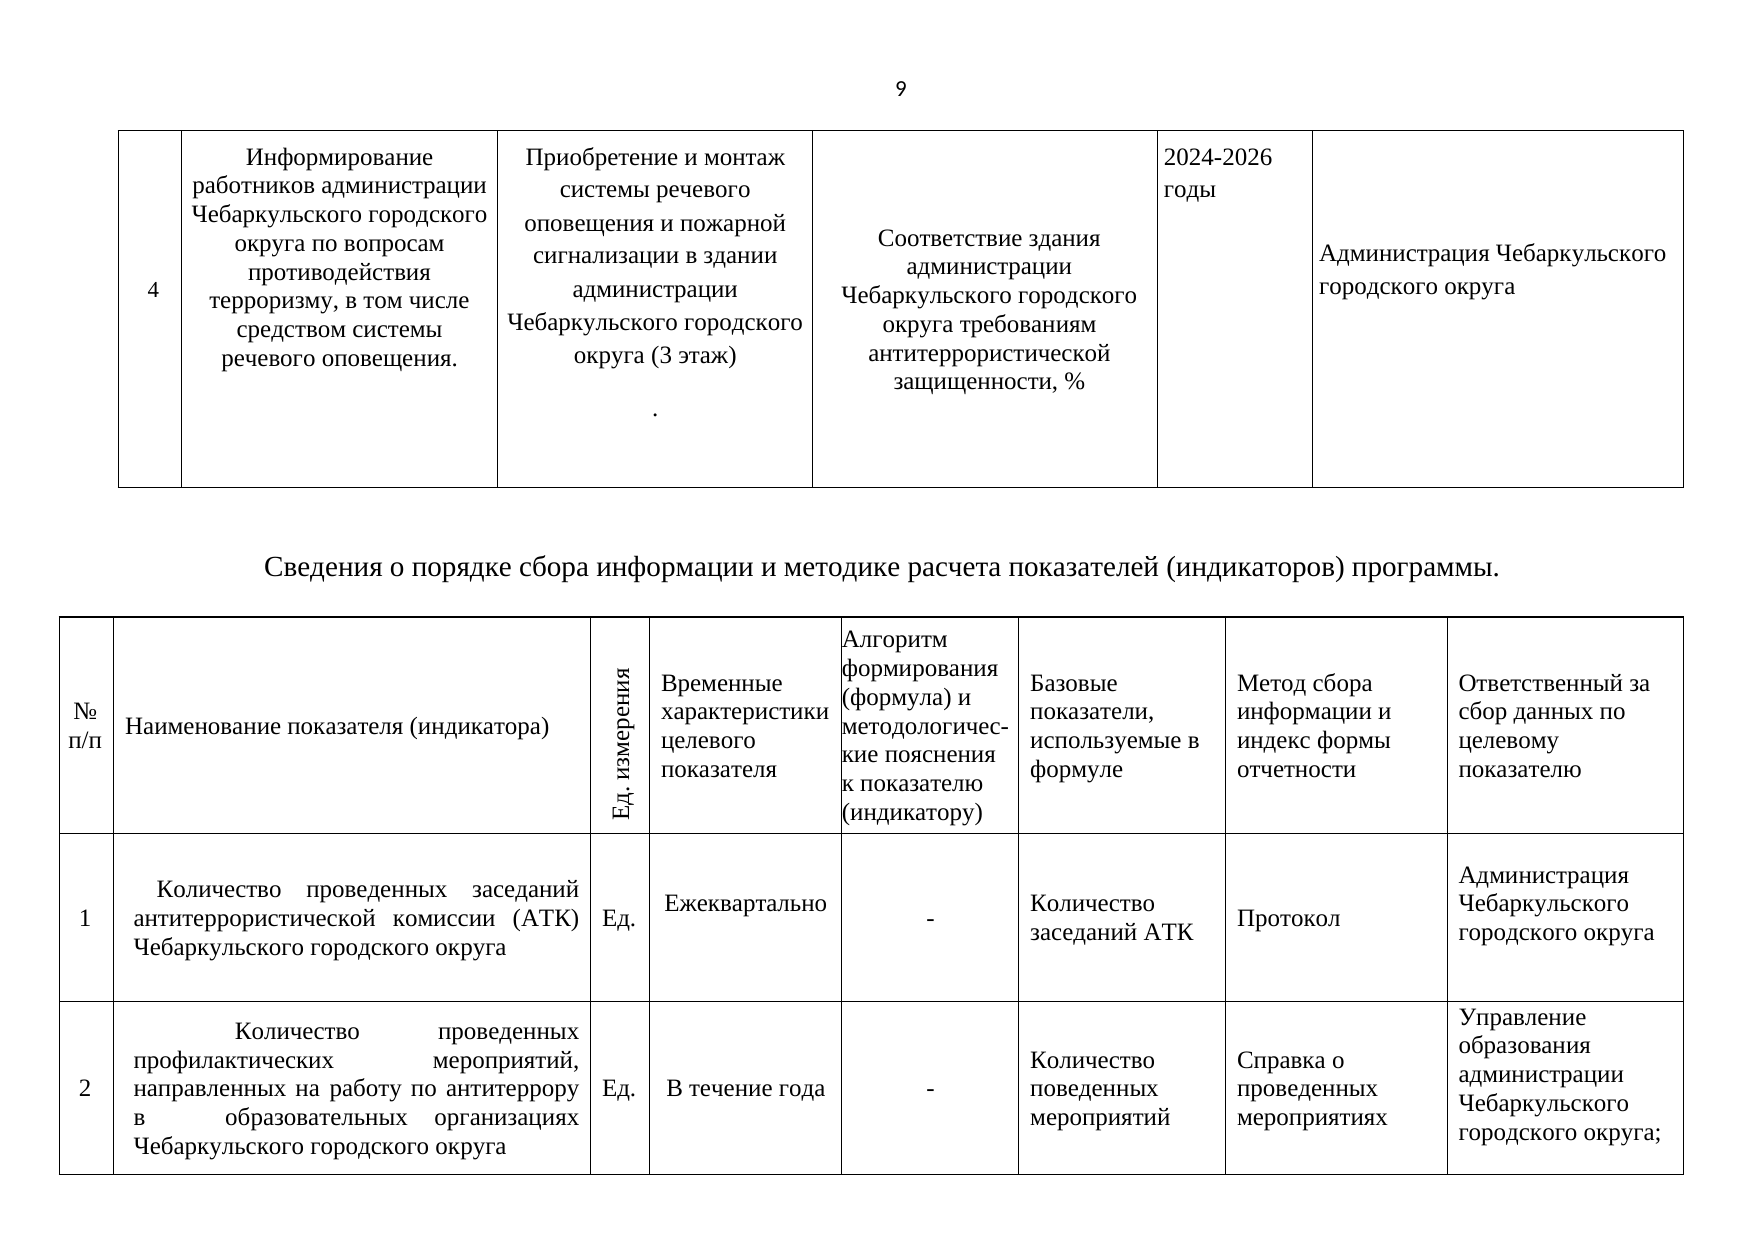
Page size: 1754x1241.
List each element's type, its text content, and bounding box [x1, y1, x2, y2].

table_header Наименование показателя (индикатора) [114, 618, 590, 833]
table_header Ед. измерения [591, 618, 649, 833]
table_cell В течение года [650, 1002, 841, 1174]
table_cell 1 [60, 834, 113, 1001]
table_header Базовые показатели, используемые в формуле [1019, 618, 1225, 833]
table_header Метод сбора информации и индекс формы отчетности [1226, 618, 1447, 833]
table_cell Протокол [1226, 834, 1447, 1001]
text Сведения о порядке сбора информации и методике расчета показателей (индикаторов) программы. [118, 549, 1683, 583]
table_cell Количество поведенных мероприятий [1019, 1002, 1225, 1174]
table_cell Количество проведенных профилактических мероприятий, направленных на работу по антитеррору в образовательных организациях Чебаркульского городского округа [114, 1002, 590, 1174]
table_cell Управление образования администрации Чебаркульского городского округа; [1448, 1002, 1683, 1174]
table_header № п/п [60, 618, 113, 833]
table_cell Администрация Чебаркульского городского округа [1448, 834, 1683, 1001]
table_cell Соответствие здания администрации Чебаркульского городского округа требованиям антитеррористической защищенности, % [813, 131, 1157, 487]
table_cell - [842, 834, 1018, 1001]
table_cell Информирование работников администрации Чебаркульского городского округа по вопросам противодействия терроризму, в том числе средством системы речевого оповещения. [182, 131, 497, 487]
table_cell Ед. [591, 834, 649, 1001]
table_cell 4 [119, 131, 181, 487]
table_cell Ежеквартально [650, 834, 841, 1001]
table_cell Приобретение и монтаж системы речевого оповещения и пожарной сигнализации в здании администрации Чебаркульского городского округа (3 этаж) . [498, 131, 812, 487]
table_cell Количество проведенных заседаний антитеррористической комиссии (АТК) Чебаркульского городского округа [114, 834, 590, 1001]
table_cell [1226, 1002, 1447, 1174]
table_cell 2024-2026 годы [1158, 131, 1312, 487]
table_cell Администрация Чебаркульского городского округа [1313, 131, 1683, 487]
table_cell Ед. [591, 1002, 649, 1174]
table_cell - [842, 1002, 1018, 1174]
table_cell 2 [60, 1002, 113, 1174]
table_header Алгоритм формирования (формула) и методологичес-кие пояснения к показателю (индикатору) [842, 618, 1018, 833]
table_header Ответственный за сбор данных по целевому показателю [1448, 618, 1683, 833]
table_header Временные характеристики целевого показателя [650, 618, 841, 833]
table_cell Количество заседаний АТК [1019, 834, 1225, 1001]
